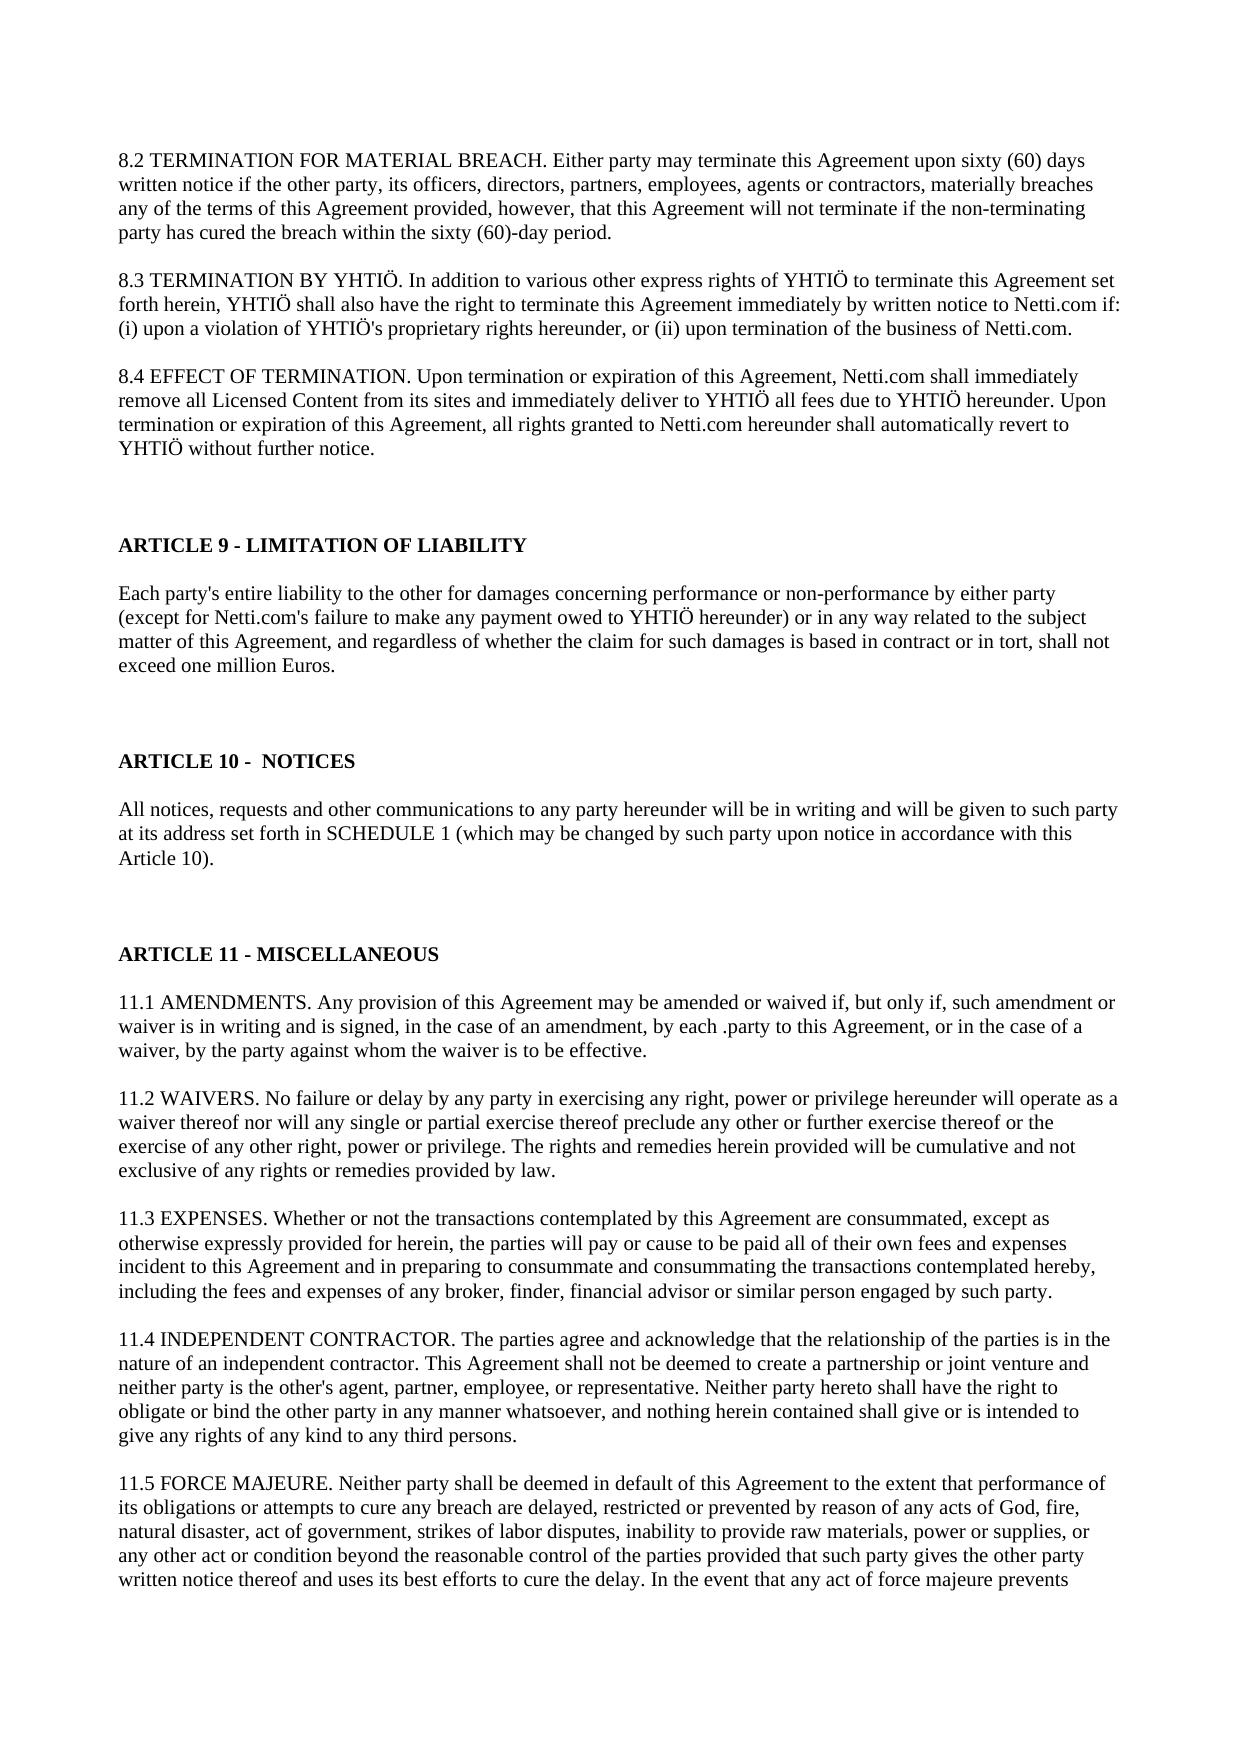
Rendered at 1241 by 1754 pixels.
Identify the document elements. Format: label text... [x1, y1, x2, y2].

text Each party's entire liability to the other for damages concerning performance or non-performance by either party (except for Netti.com's failure to make any payment owed to YHTIÖ hereunder) or in any way related to the subject matter of this Agreement, and regardless of whether the claim for such damages is based in contract or in tort, shall not exceed one million Euros. [118, 581, 1122, 677]
text 8.3 TERMINATION BY YHTIÖ. In addition to various other express rights of YHTIÖ to terminate this Agreement set forth herein, YHTIÖ shall also have the right to terminate this Agreement immediately by written notice to Netti.com if: (i) upon a violation of YHTIÖ's proprietary rights hereunder, or (ii) upon termination of the business of Netti.com. [118, 268, 1122, 340]
text give any rights of any kind to any third persons. [118, 1423, 1122, 1447]
text waiver, by the party against whom the waiver is to be effective. [118, 1038, 1122, 1062]
text 8.2 TERMINATION FOR MATERIAL BREACH. Either party may terminate this Agreement upon sixty (60) days written notice if the other party, its officers, directors, partners, employees, agents or contractors, materially breaches any of the terms of this Agreement provided, however, that this Agreement will not terminate if the non-terminating party has cured the breach within the sixty (60)-day period. [118, 148, 1122, 244]
text 11.3 EXPENSES. Whether or not the transactions contemplated by this Agreement are consummated, except as otherwise expressly provided for herein, the parties will pay or cause to be paid all of their own fees and expenses [118, 1206, 1122, 1254]
text 11.2 WAIVERS. No failure or delay by any party in exercising any right, power or privilege hereunder will operate as a waiver thereof nor will any single or partial exercise thereof preclude any other or further exercise thereof or the exercise of any other right, power or privilege. The rights and remedies herein provided will be cumulative and not exclusive of any rights or remedies provided by law. [118, 1086, 1122, 1182]
text neither party is the other's agent, partner, employee, or representative. Neither party hereto shall have the right to obligate or bind the other party in any manner whatsoever, and nothing herein contained shall give or is intended to [118, 1375, 1122, 1423]
text 8.4 EFFECT OF TERMINATION. Upon termination or expiration of this Agreement, Netti.com shall immediately remove all Licensed Content from its sites and immediately deliver to YHTIÖ all fees due to YHTIÖ hereunder. Upon termination or expiration of this Agreement, all rights granted to Netti.com hereunder shall automatically revert to YHTIÖ without further notice. [118, 364, 1122, 460]
text 11.1 AMENDMENTS. Any provision of this Agreement may be amended or waived if, but only if, such amendment or waiver is in writing and is signed, in the case of an amendment, by each .party to this Agreement, or in the case of a [118, 990, 1122, 1038]
text All notices, requests and other communications to any party hereunder will be in writing and will be given to such party at its address set forth in SCHEDULE 1 (which may be changed by such party upon notice in accordance with this Article 10). [118, 797, 1122, 869]
text ARTICLE 10 - NOTICES [118, 749, 1122, 773]
text ARTICLE 9 - LIMITATION OF LIABILITY [118, 533, 1122, 557]
text ARTICLE 11 - MISCELLANEOUS [118, 942, 1122, 966]
text 11.5 FORCE MAJEURE. Neither party shall be deemed in default of this Agreement to the extent that performance of its obligations or attempts to cure any breach are delayed, restricted or prevented by reason of any acts of God, fire, natural disaster, act of government, strikes of labor disputes, inability to provide raw materials, power or supplies, or any other act or condition beyond the reasonable control of the parties provided that such party gives the other party written notice thereof and uses its best efforts to cure the delay. In the event that any act of force majeure prevents [118, 1471, 1122, 1591]
text 11.4 INDEPENDENT CONTRACTOR. The parties agree and acknowledge that the relationship of the parties is in the nature of an independent contractor. This Agreement shall not be deemed to create a partnership or joint venture and [118, 1327, 1122, 1375]
text incident to this Agreement and in preparing to consummate and consummating the transactions contemplated hereby, including the fees and expenses of any broker, finder, financial advisor or similar person engaged by such party. [118, 1254, 1122, 1303]
